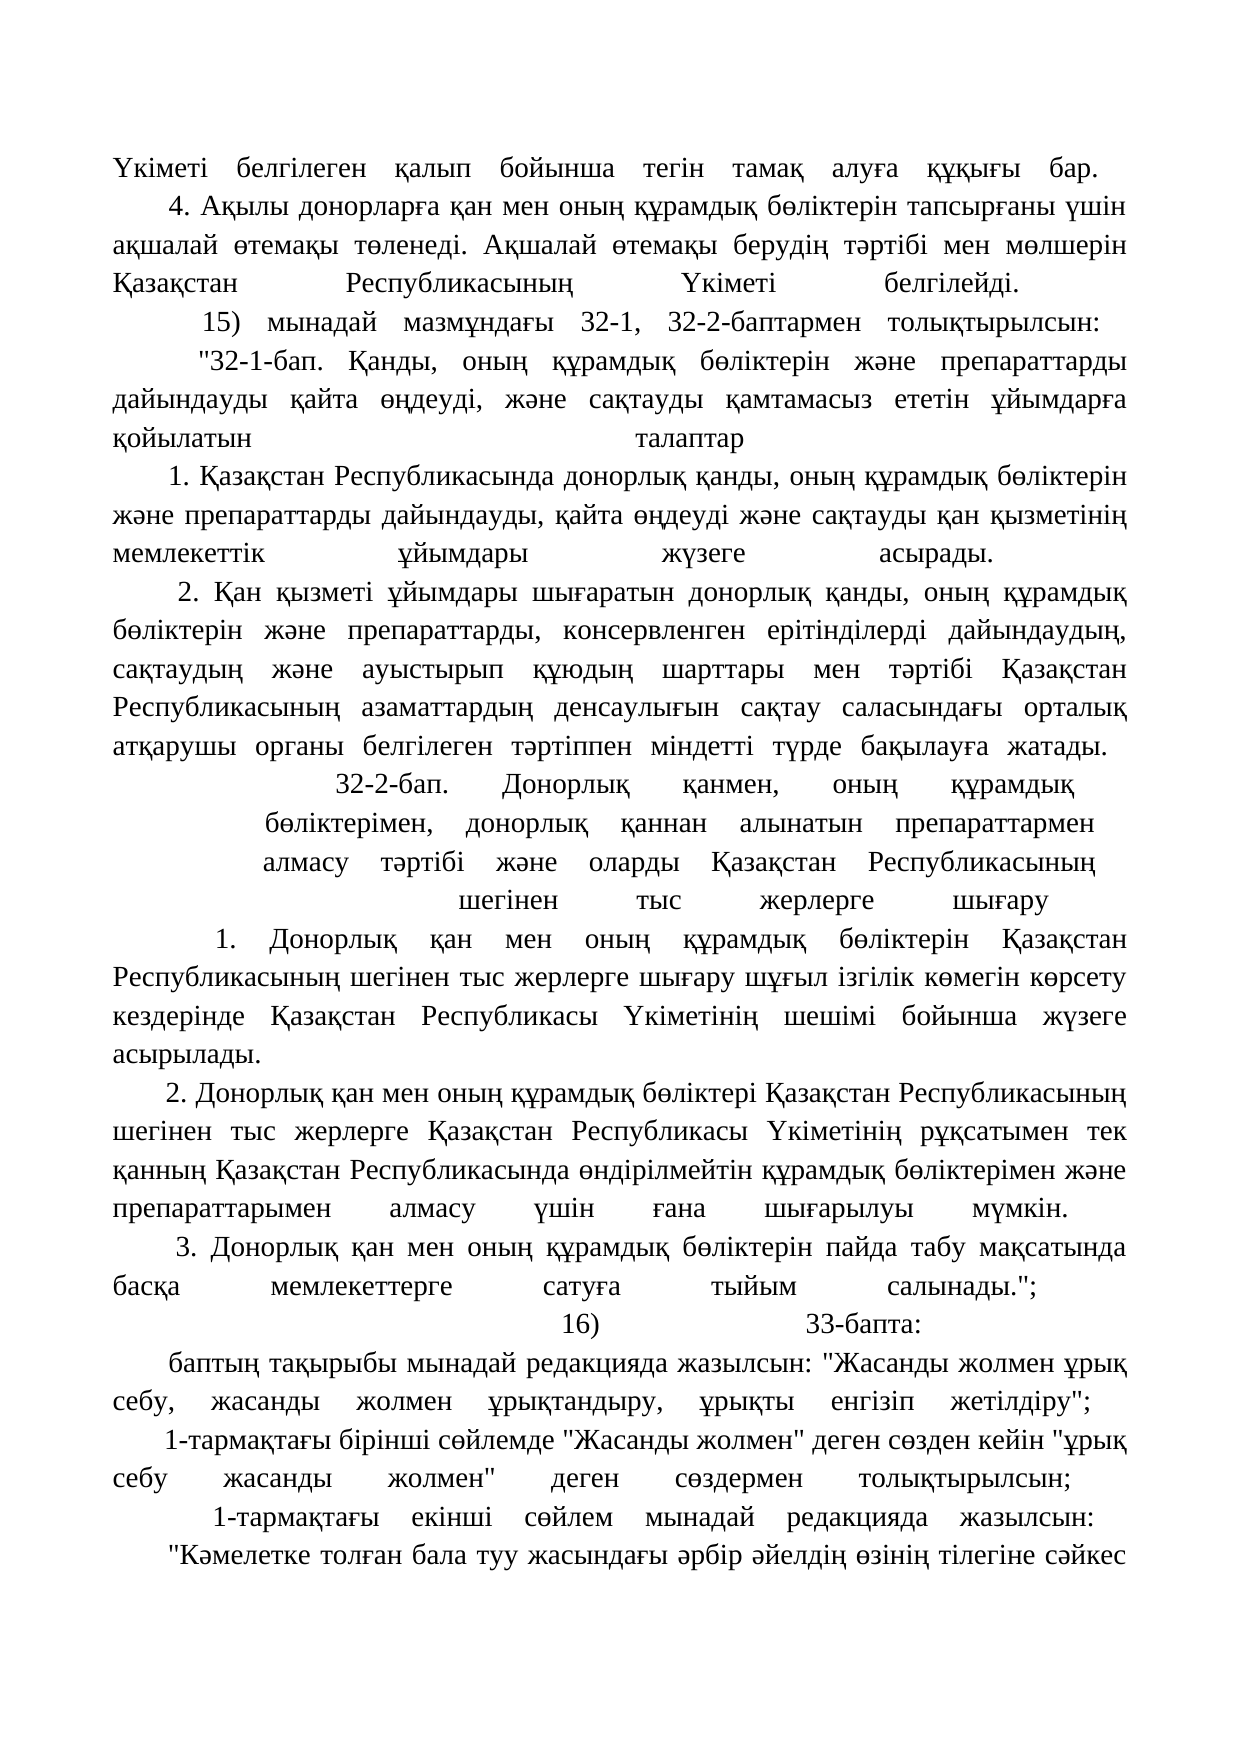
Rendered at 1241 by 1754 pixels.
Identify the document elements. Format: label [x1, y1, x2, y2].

text [112, 150, 1128, 1571]
